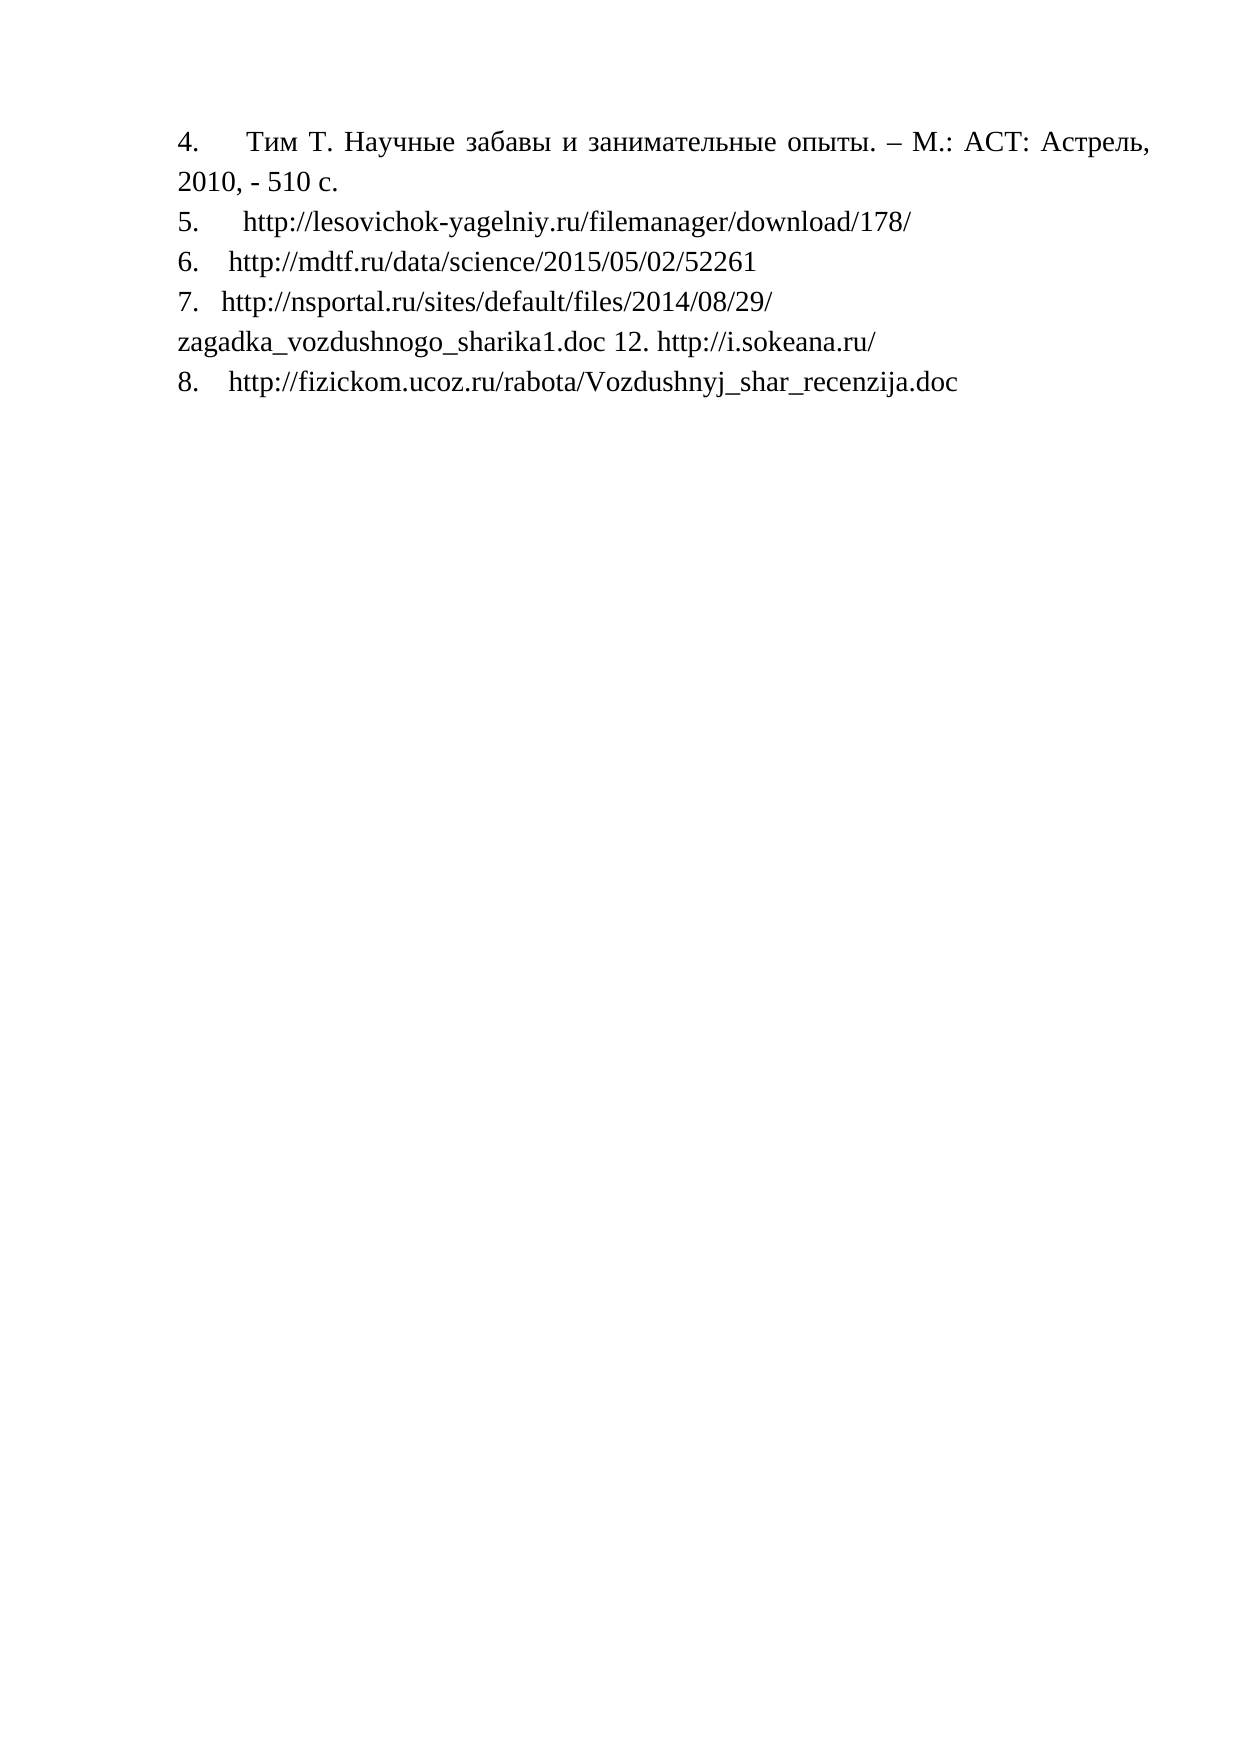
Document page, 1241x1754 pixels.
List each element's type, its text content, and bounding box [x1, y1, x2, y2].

text 8. http://fizickom.ucoz.ru/rabota/Vozdushnyj_shar_recenzija.doc [177, 358, 1152, 398]
text 7. http://nsportal.ru/sites/default/files/2014/08/29/zagadka_vozdushnogo_sharika1.doc 12. http://i.sokeana.ru/ [177, 278, 1152, 358]
text 6. http://mdtf.ru/data/science/2015/05/02/52261 [177, 238, 1152, 278]
text 4. Тим Т. Научные забавы и занимательные опыты. – М.: АСТ: Астрель, 2010, - 510 с. [177, 118, 1152, 198]
text 5. http://lesovichok-yagelniy.ru/filemanager/download/178/ [177, 198, 1152, 238]
